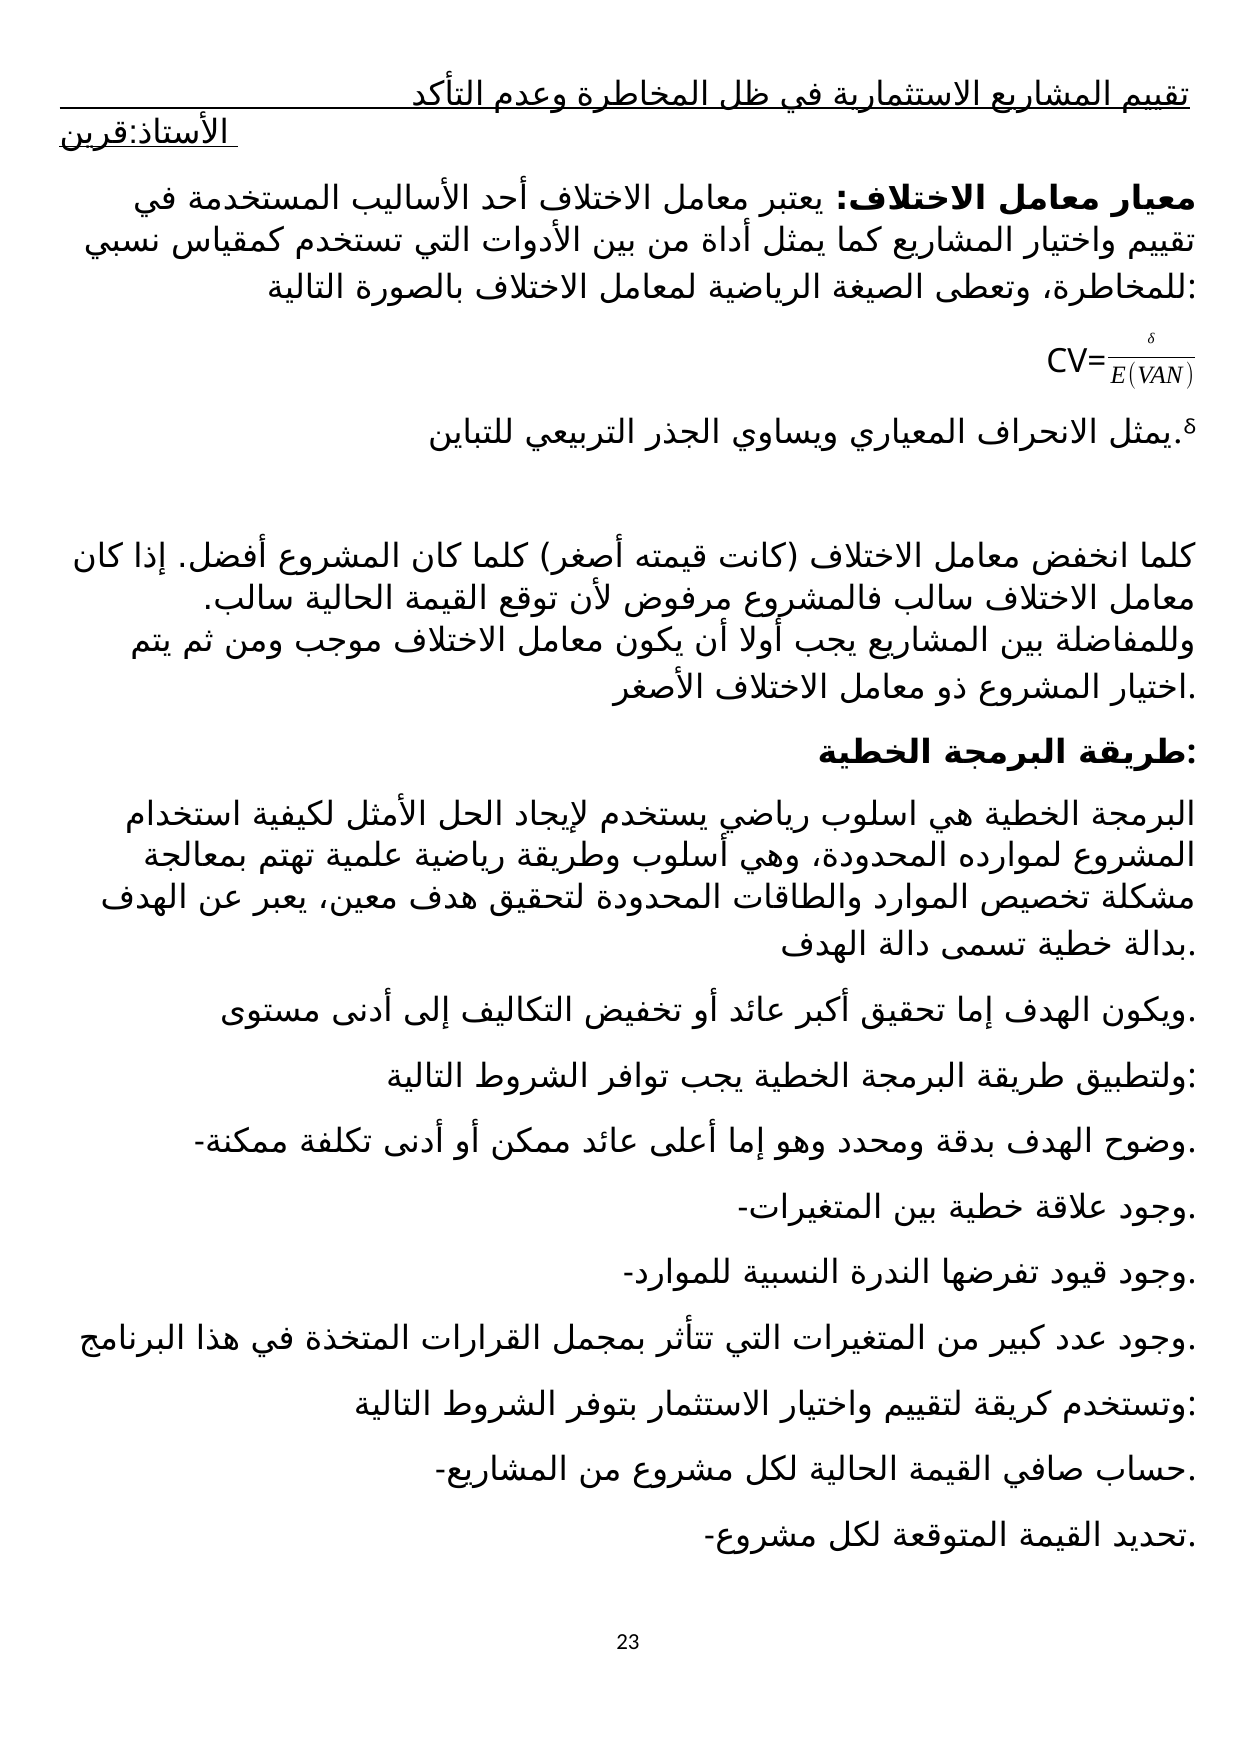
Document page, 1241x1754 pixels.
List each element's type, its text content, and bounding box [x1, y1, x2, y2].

text معيار معامل الاختلاف: يعتبر معامل الاختلاف أحد الأساليب المستخدمة في تقييم واختيار المشاريع كما يمثل أداة من بين الأدوات التي تستخدم كمقياس نسبي للمخاطرة، وتعطى الصيغة الرياضية لمعامل الاختلاف بالصورة التالية: [59, 179, 1196, 308]
text CV= [59, 328, 1196, 390]
text ولتطبيق طريقة البرمجة الخطية يجب توافر الشروط التالية: [59, 1051, 1196, 1097]
text -وجود قيود تفرضها الندرة النسبية للموارد. [59, 1248, 1196, 1294]
text -تحديد القيمة المتوقعة لكل مشروع. [59, 1511, 1196, 1556]
text كلما انخفض معامل الاختلاف (كانت قيمته أصغر) كلما كان المشروع أفضل. إذا كان معامل الاختلاف سالب فالمشروع مرفوض لأن توقع القيمة الحالية سالب. وللمفاضلة بين المشاريع يجب أولا أن يكون معامل الاختلاف موجب ومن ثم يتم اختيار المشروع ذو معامل الاختلاف الأصغر. [59, 537, 1196, 708]
text طريقة البرمجة الخطية: [59, 728, 1196, 774]
text يمثل الانحراف المعياري ويساوي الجذر التربيعي للتباين.ᵟ [59, 410, 1196, 451]
text وتستخدم كريقة لتقييم واختيار الاستثمار بتوفر الشروط التالية: [59, 1379, 1196, 1425]
text البرمجة الخطية هي اسلوب رياضي يستخدم لإيجاد الحل الأمثل لكيفية استخدام المشروع لموارده المحدودة، وهي أسلوب وطريقة رياضية علمية تهتم بمعالجة مشكلة تخصيص الموارد والطاقات المحدودة لتحقيق هدف معين، يعبر عن الهدف بدالة خطية تسمى دالة الهدف. [59, 794, 1196, 966]
text -حساب صافي القيمة الحالية لكل مشروع من المشاريع. [59, 1445, 1196, 1491]
text ويكون الهدف إما تحقيق أكبر عائد أو تخفيض التكاليف إلى أدنى مستوى. [59, 986, 1196, 1031]
text وجود عدد كبير من المتغيرات التي تتأثر بمجمل القرارات المتخذة في هذا البرنامج. [59, 1314, 1196, 1359]
text -وضوح الهدف بدقة ومحدد وهو إما أعلى عائد ممكن أو أدنى تكلفة ممكنة. [59, 1117, 1196, 1162]
text -وجود علاقة خطية بين المتغيرات. [59, 1183, 1196, 1228]
